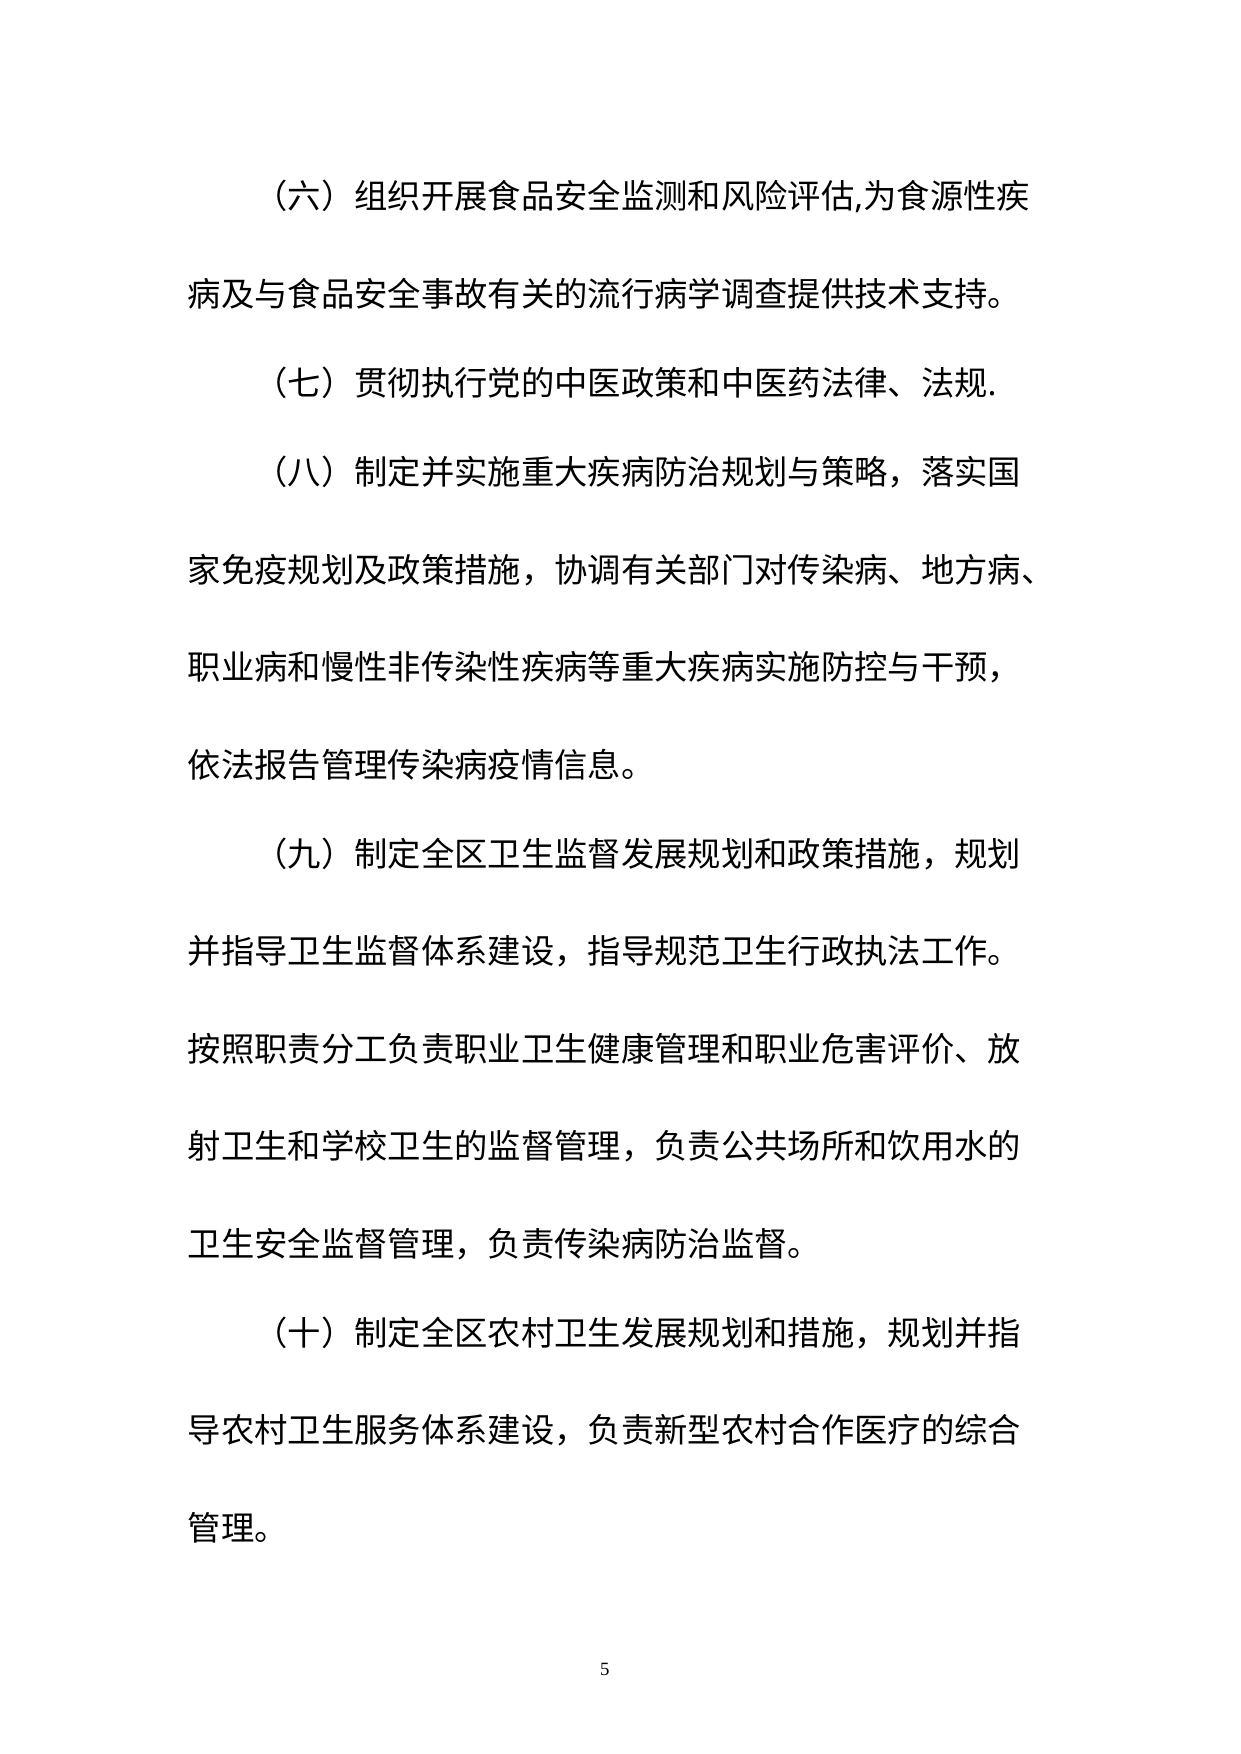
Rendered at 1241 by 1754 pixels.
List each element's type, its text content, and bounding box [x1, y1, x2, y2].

text （六）组织开展食品安全监测和风险评估,为食源性疾病及与食品安全事故有关的流行病学调查提供技术支持。 [187, 162, 1053, 324]
text （十）制定全区农村卫生发展规划和措施，规划并指导农村卫生服务体系建设，负责新型农村合作医疗的综合管理。 [187, 1298, 1053, 1558]
text （九）制定全区卫生监督发展规划和政策措施，规划并指导卫生监督体系建设，指导规范卫生行政执法工作。按照职责分工负责职业卫生健康管理和职业危害评价、放射卫生和学校卫生的监督管理，负责公共场所和饮用水的卫生安全监督管理，负责传染病防治监督。 [187, 819, 1053, 1274]
text （七）贯彻执行党的中医政策和中医药法律、法规. [187, 348, 1053, 413]
text （八）制定并实施重大疾病防治规划与策略，落实国家免疫规划及政策措施，协调有关部门对传染病、地方病、职业病和慢性非传染性疾病等重大疾病实施防控与干预，依法报告管理传染病疫情信息。 [187, 438, 1053, 795]
